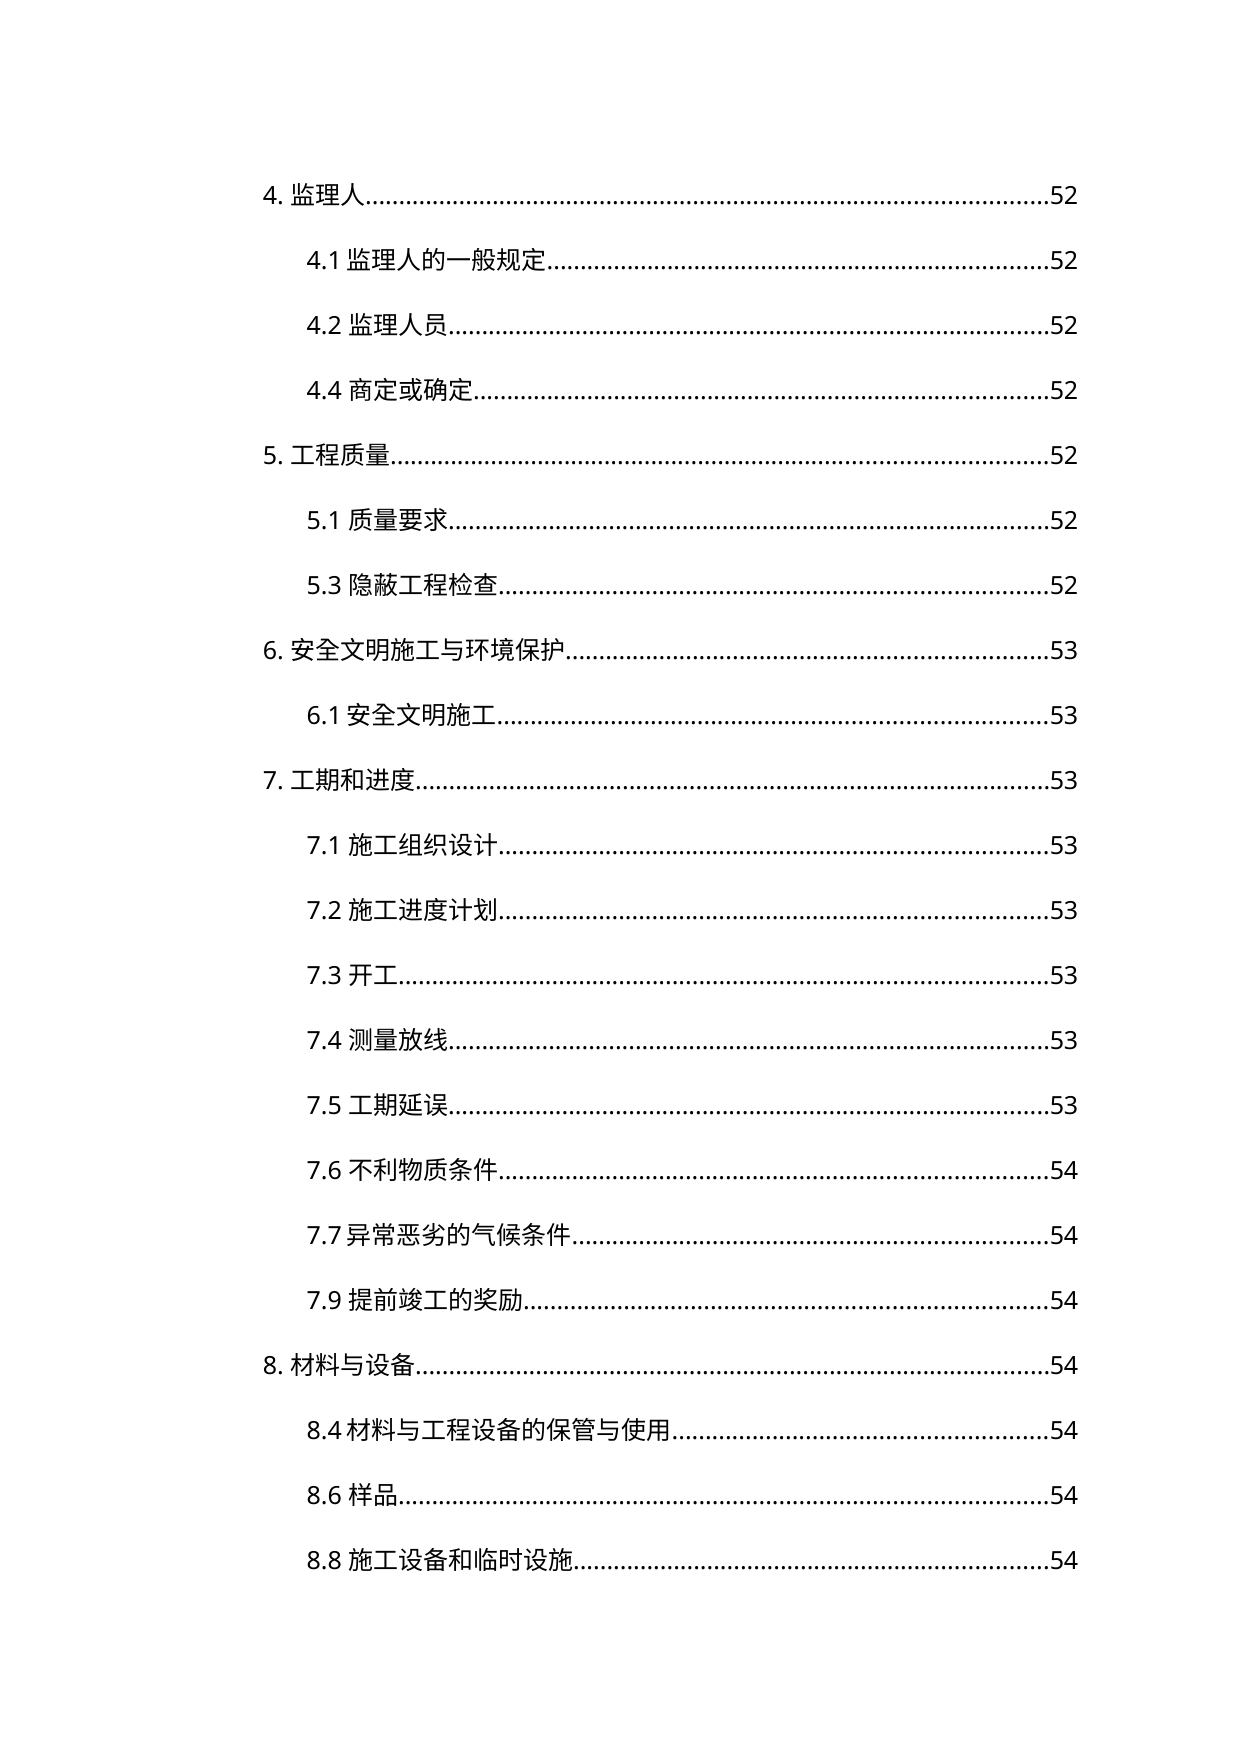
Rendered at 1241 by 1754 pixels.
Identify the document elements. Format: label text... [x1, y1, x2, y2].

text 7.7异常恶劣的气候条件 54 [269, 1202, 1078, 1267]
text 8.6 样品 54 [269, 1462, 1078, 1527]
text 7. 工期和进度 53 [225, 747, 1078, 812]
text 7.5 工期延误 53 [269, 1072, 1078, 1137]
text 5.1 质量要求 52 [269, 487, 1078, 552]
text 4.1监理人的一般规定 52 [269, 227, 1078, 292]
text 5. 工程质量 52 [225, 422, 1078, 487]
text 8. 材料与设备 54 [225, 1332, 1078, 1397]
text 6. 安全文明施工与环境保护 53 [225, 617, 1078, 682]
text 8.8 施工设备和临时设施 54 [269, 1527, 1078, 1592]
text 7.1 施工组织设计 53 [269, 812, 1078, 877]
text 5.3 隐蔽工程检查 52 [269, 552, 1078, 617]
text 4.2 监理人员 52 [269, 292, 1078, 357]
text 7.9 提前竣工的奖励 54 [269, 1267, 1078, 1332]
text 7.6 不利物质条件 54 [269, 1137, 1078, 1202]
text 4. 监理人 52 [225, 162, 1078, 227]
text 7.4 测量放线 53 [269, 1007, 1078, 1072]
text 7.3 开工 53 [269, 942, 1078, 1007]
text 4.4 商定或确定 52 [269, 357, 1078, 422]
text 8.4材料与工程设备的保管与使用 54 [269, 1397, 1078, 1462]
text 6.1安全文明施工 53 [269, 682, 1078, 747]
text 7.2 施工进度计划 53 [269, 877, 1078, 942]
